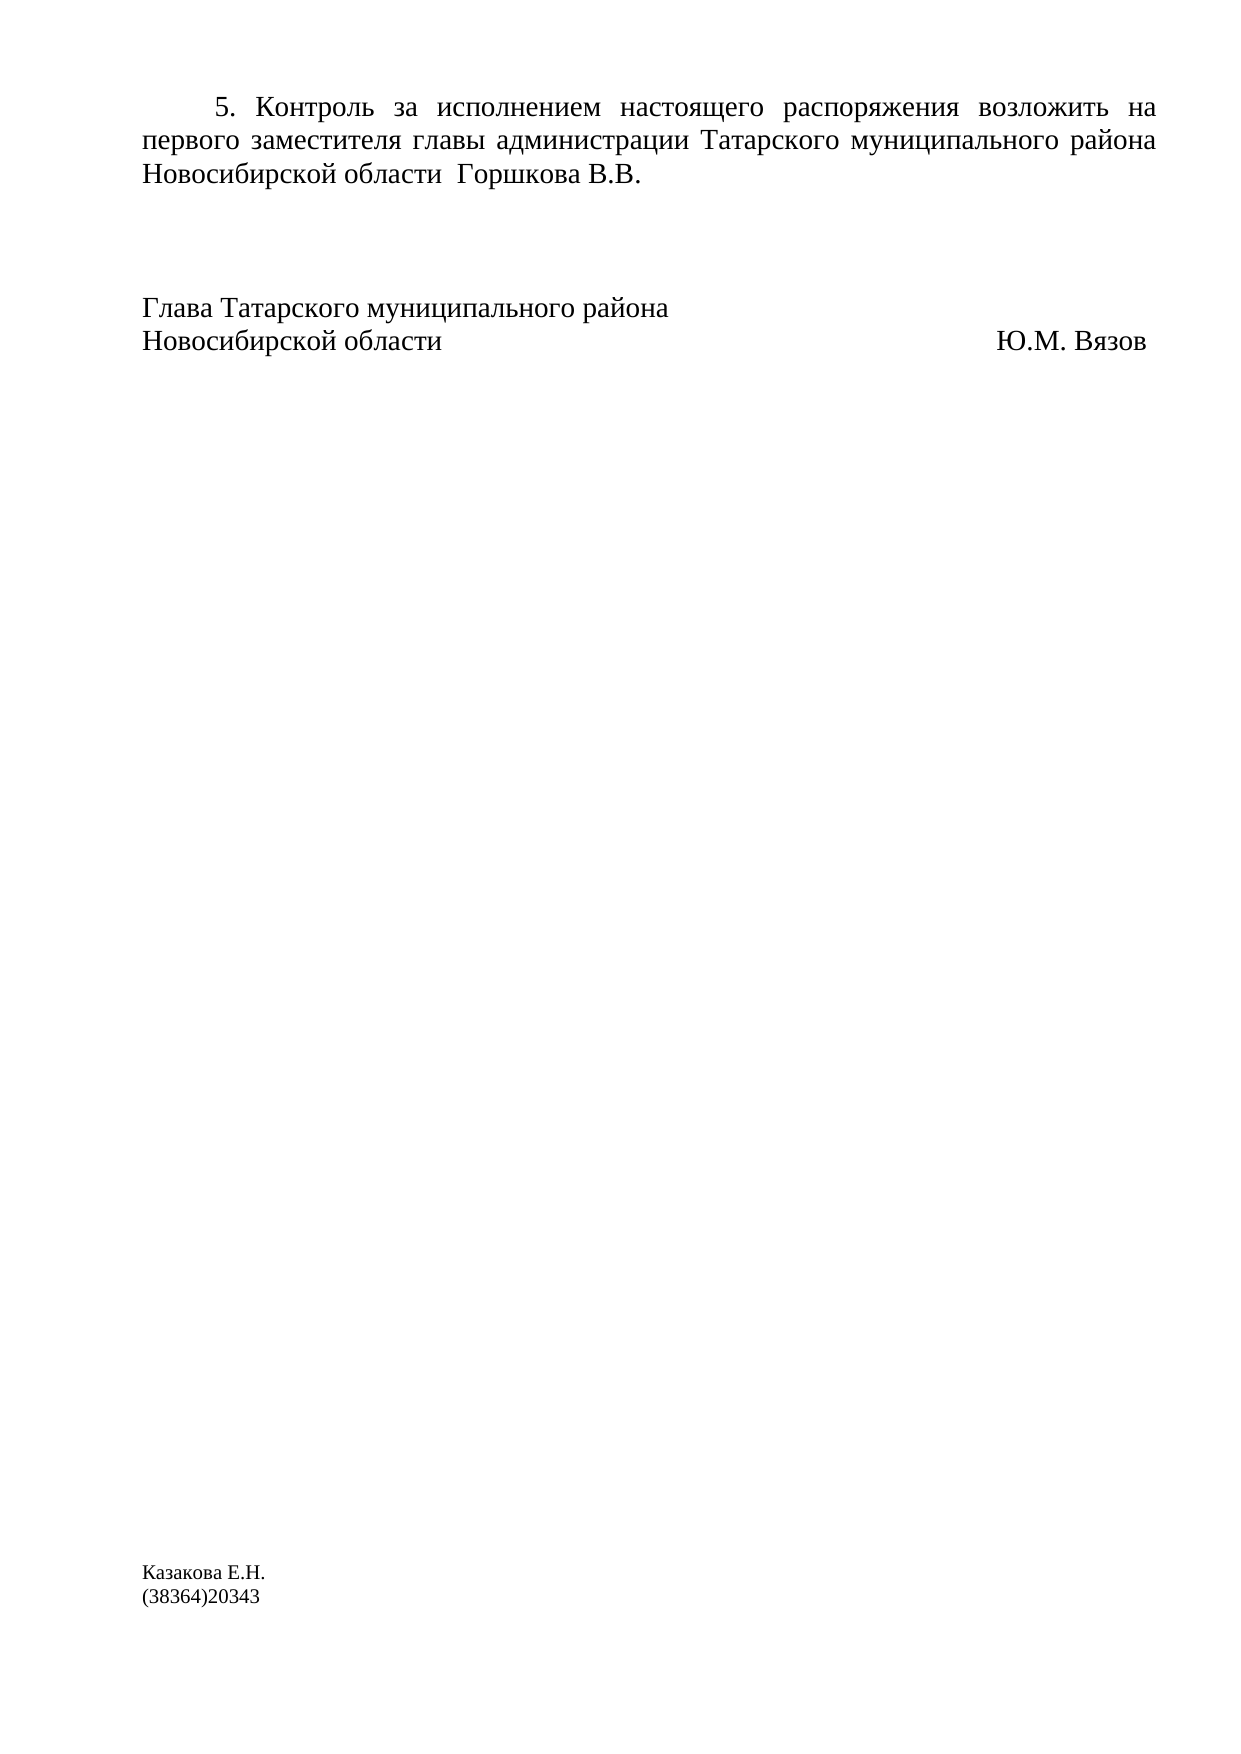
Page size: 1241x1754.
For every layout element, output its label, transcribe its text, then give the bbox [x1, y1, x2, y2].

text Казакова Е.Н. [142, 1560, 1157, 1584]
text Новосибирской области Ю.М. Вязов [142, 323, 1157, 357]
text Глава Татарского муниципального района [142, 290, 1157, 323]
text (38364)20343 [142, 1584, 1157, 1608]
text 5. Контроль за исполнением настоящего распоряжения возложить на первого заместителя главы администрации Татарского муниципального района Новосибирской области Горшкова В.В. [142, 89, 1157, 189]
